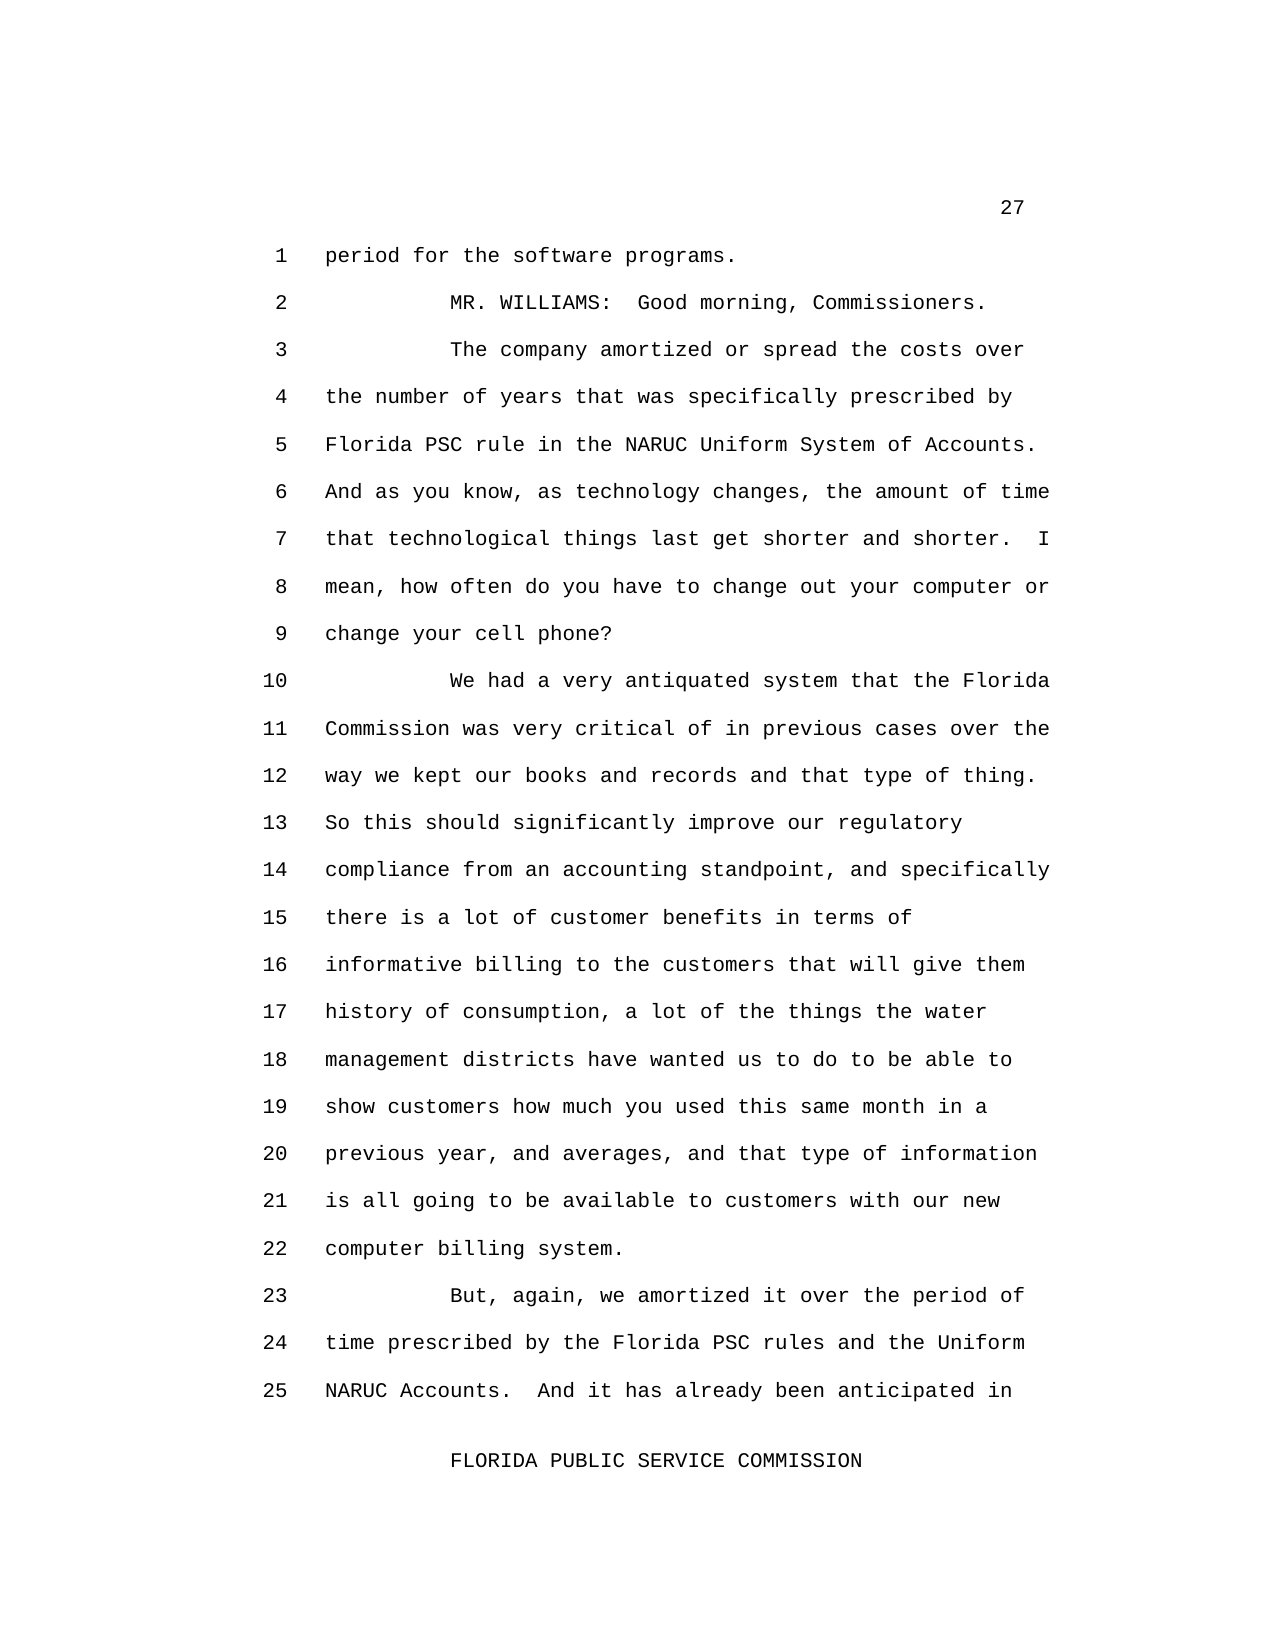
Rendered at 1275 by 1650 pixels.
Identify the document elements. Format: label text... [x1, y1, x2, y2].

text 15 there is a lot of customer benefits in terms of [137, 907, 1138, 930]
text 11 Commission was very critical of in previous cases over the [137, 717, 1138, 741]
text 18 management districts have wanted us to do to be able to [137, 1048, 1138, 1072]
text 9 change your cell phone? [137, 623, 1138, 647]
text 6 And as you know, as technology changes, the amount of time [137, 481, 1138, 505]
text 14 compliance from an accounting standpoint, and specifically [137, 859, 1138, 883]
text 21 is all going to be available to customers with our new [137, 1190, 1138, 1214]
text 25 NARUC Accounts. And it has already been anticipated in [137, 1379, 1138, 1403]
text 7 that technological things last get shorter and shorter. I [137, 528, 1138, 552]
text 10 We had a very antiquated system that the Florida [137, 670, 1138, 694]
text FLORIDA PUBLIC SERVICE COMMISSION [137, 1451, 1138, 1474]
text 8 mean, how often do you have to change out your computer or [137, 576, 1138, 599]
text 23 But, again, we amortized it over the period of [137, 1285, 1138, 1309]
text 4 the number of years that was specifically prescribed by [137, 386, 1138, 410]
text 1 period for the software programs. [137, 244, 1138, 268]
text 19 show customers how much you used this same month in a [137, 1096, 1138, 1119]
text 22 computer billing system. [137, 1238, 1138, 1261]
text 24 time prescribed by the Florida PSC rules and the Uniform [137, 1332, 1138, 1356]
text 20 previous year, and averages, and that type of information [137, 1143, 1138, 1167]
text 5 Florida PSC rule in the NARUC Uniform System of Accounts. [137, 434, 1138, 457]
text 3 The company amortized or spread the costs over [137, 339, 1138, 363]
text 2 MR. WILLIAMS: Good morning, Commissioners. [137, 292, 1138, 316]
text 27 [137, 197, 1138, 221]
text 13 So this should significantly improve our regulatory [137, 812, 1138, 836]
text 17 history of consumption, a lot of the things the water [137, 1001, 1138, 1025]
text 16 informative billing to the customers that will give them [137, 954, 1138, 978]
text 12 way we kept our books and records and that type of thing. [137, 765, 1138, 788]
